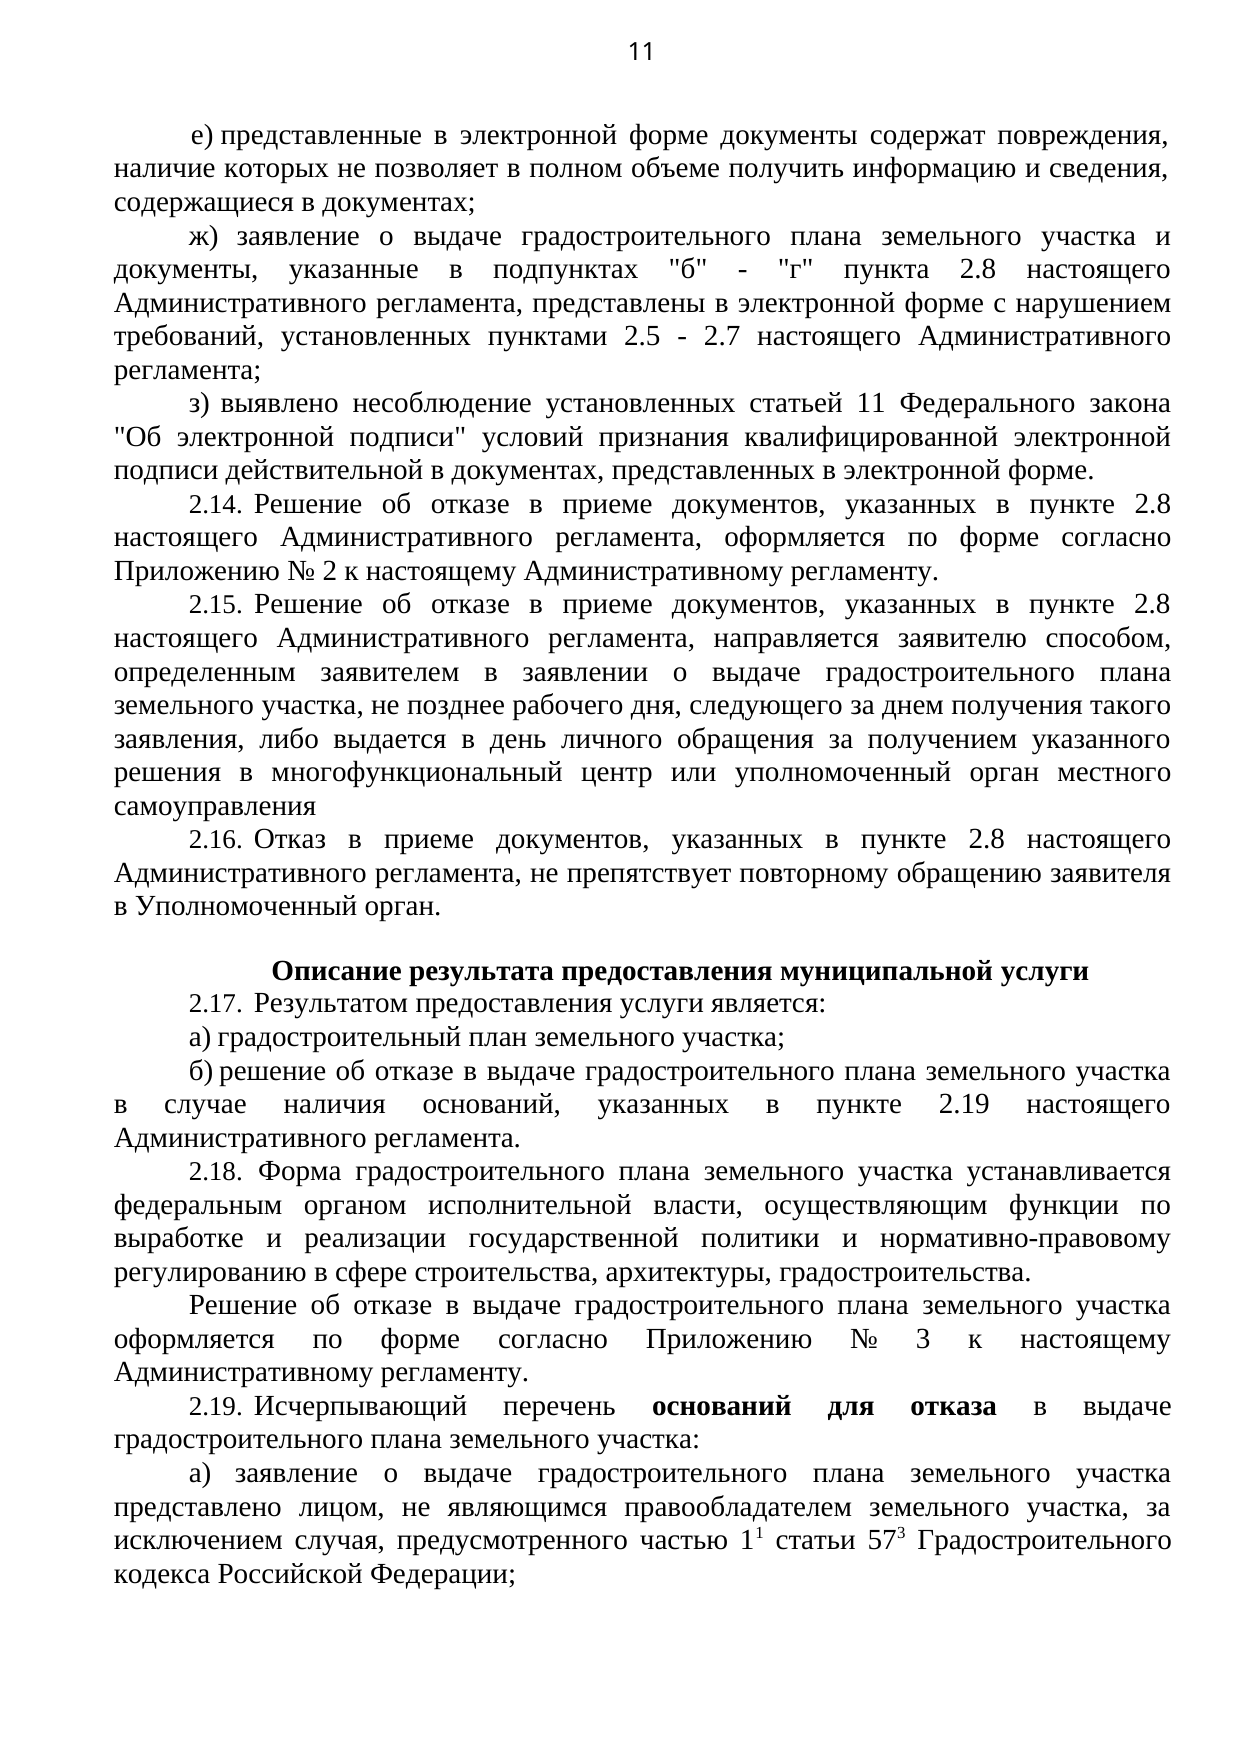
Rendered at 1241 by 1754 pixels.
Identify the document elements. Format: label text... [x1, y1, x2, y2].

text а) градостроительный план земельного участка; [113, 1020, 1172, 1053]
text Решение об отказе в выдаче градостроительного плана земельного участка оформляется по форме согласно Приложению № 3 к настоящему Административному регламенту. [113, 1288, 1172, 1389]
text ж) заявление о выдаче градостроительного плана земельного участка и документы, указанные в подпунктах "б" - "г" пункта 2.8 настоящего Административного регламента, представлены в электронной форме с нарушением требований, установленных пунктами 2.5 - 2.7 настоящего Административного регламента; [113, 218, 1172, 386]
text е) представленные в электронной форме документы содержат повреждения, наличие которых не позволяет в полном объеме получить информацию и сведения, содержащиеся в документах; [113, 117, 1170, 218]
text з) выявлено несоблюдение установленных статьей 11 Федерального закона "Об электронной подписи" условий признания квалифицированной электронной подписи действительной в документах, представленных в электронной форме. [113, 386, 1172, 486]
list Отказ в приеме документов, указанных в пункте 2.8 настоящего Административного регламента, не препятствует повторному обращению заявителя в Уполномоченный орган. [113, 822, 1172, 922]
text б) решение об отказе в выдаче градостроительного плана земельного участка в случае наличия оснований, указанных в пункте 2.19 настоящего Административного регламента. [113, 1053, 1172, 1154]
list Решение об отказе в приеме документов, указанных в пункте 2.8 настоящего Административного регламента, направляется заявителю способом, определенным заявителем в заявлении о выдаче градостроительного плана земельного участка, не позднее рабочего дня, следующего за днем получения такого заявления, либо выдается в день личного обращения за получением указанного решения в многофункциональный центр или уполномоченный орган местного самоуправления [113, 587, 1172, 822]
text Описание результата предоставления муниципальной услуги [113, 958, 1172, 986]
list Результатом предоставления услуги является: [113, 986, 1172, 1020]
list Форма градостроительного плана земельного участка устанавливается федеральным органом исполнительной власти, осуществляющим функции по выработке и реализации государственной политики и нормативно-правовому регулированию в сфере строительства, архитектуры, градостроительства. [113, 1154, 1172, 1288]
list Исчерпывающий перечень оснований для отказа в выдаче градостроительного плана земельного участка: [113, 1389, 1172, 1456]
text а) заявление о выдаче градостроительного плана земельного участка представлено лицом, не являющимся правообладателем земельного участка, за исключением случая, предусмотренного частью 11 статьи 573 Градостроительного кодекса Российской Федерации; [113, 1456, 1172, 1590]
list Решение об отказе в приеме документов, указанных в пункте 2.8 настоящего Административного регламента, оформляется по форме согласно Приложению № 2 к настоящему Административному регламенту. [113, 486, 1172, 587]
